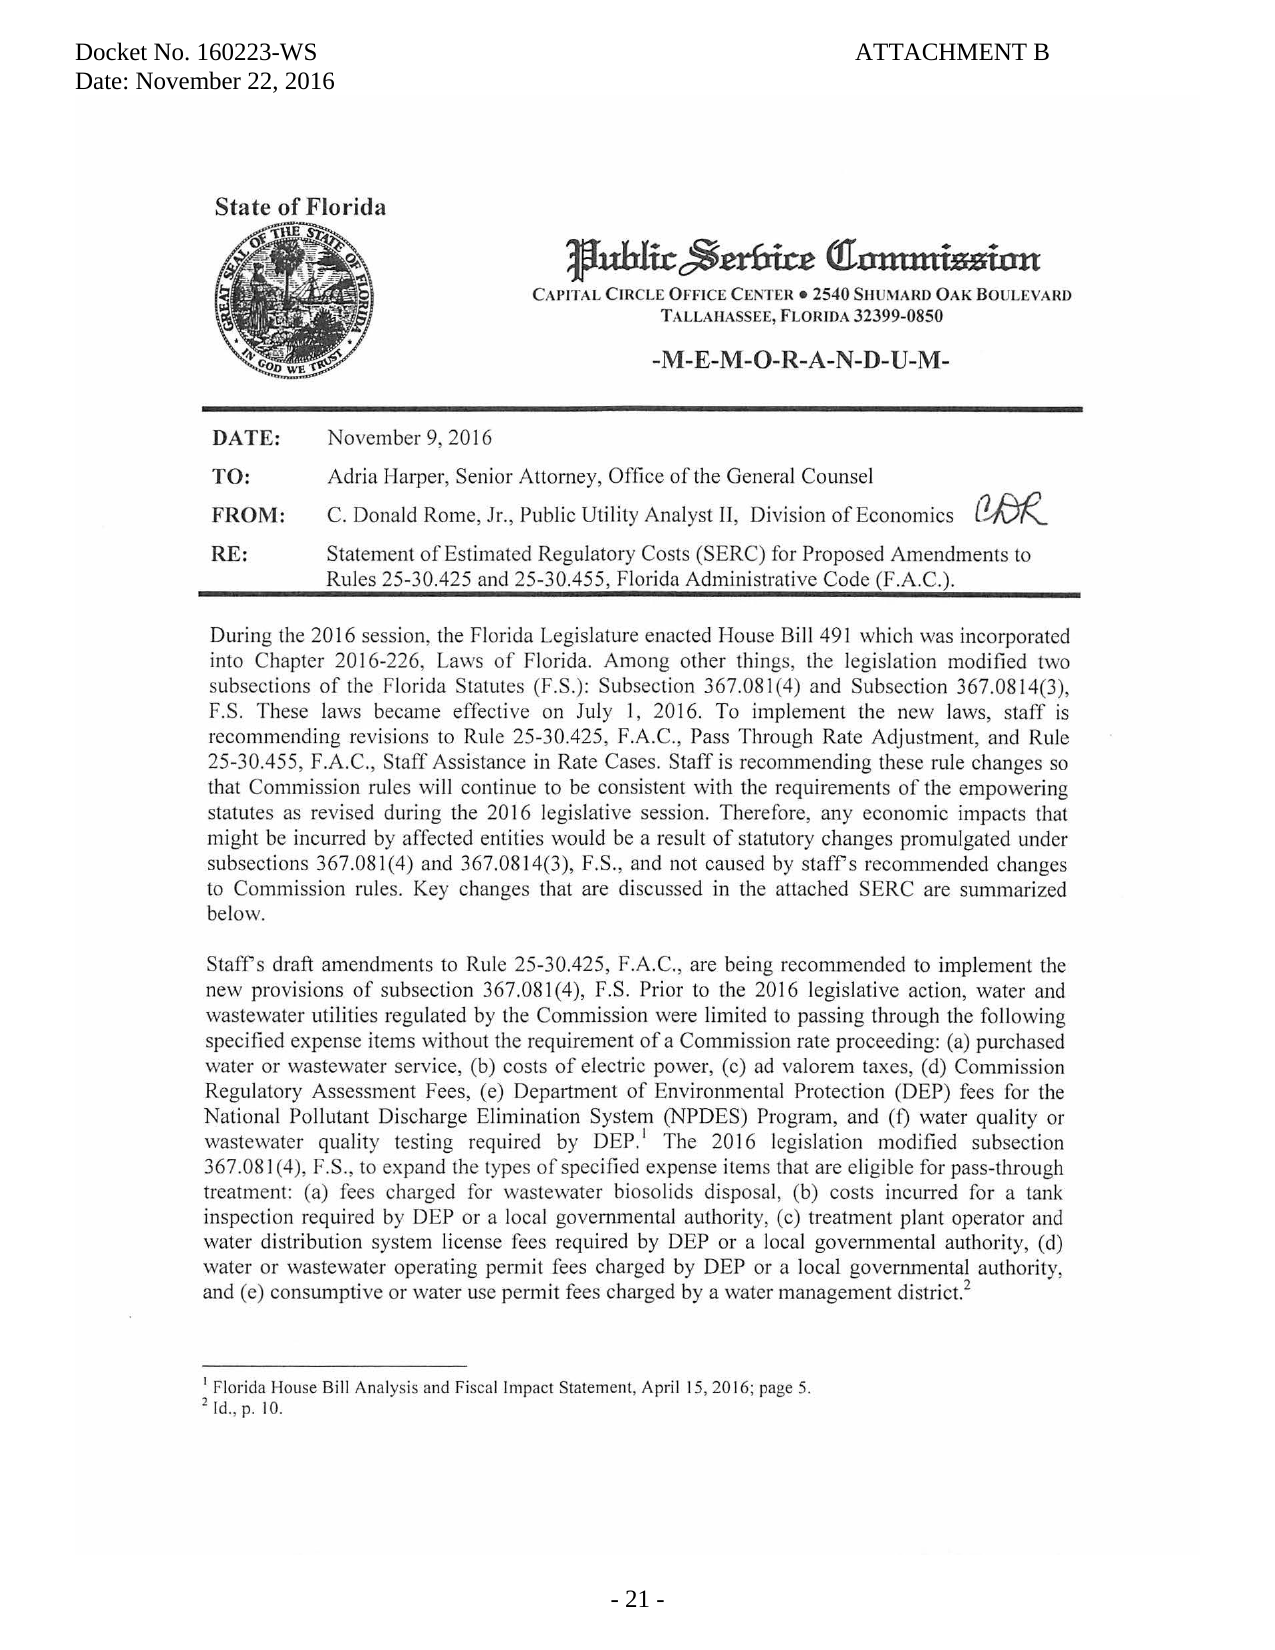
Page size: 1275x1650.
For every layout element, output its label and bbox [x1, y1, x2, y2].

picture [75, 95, 1200, 1555]
